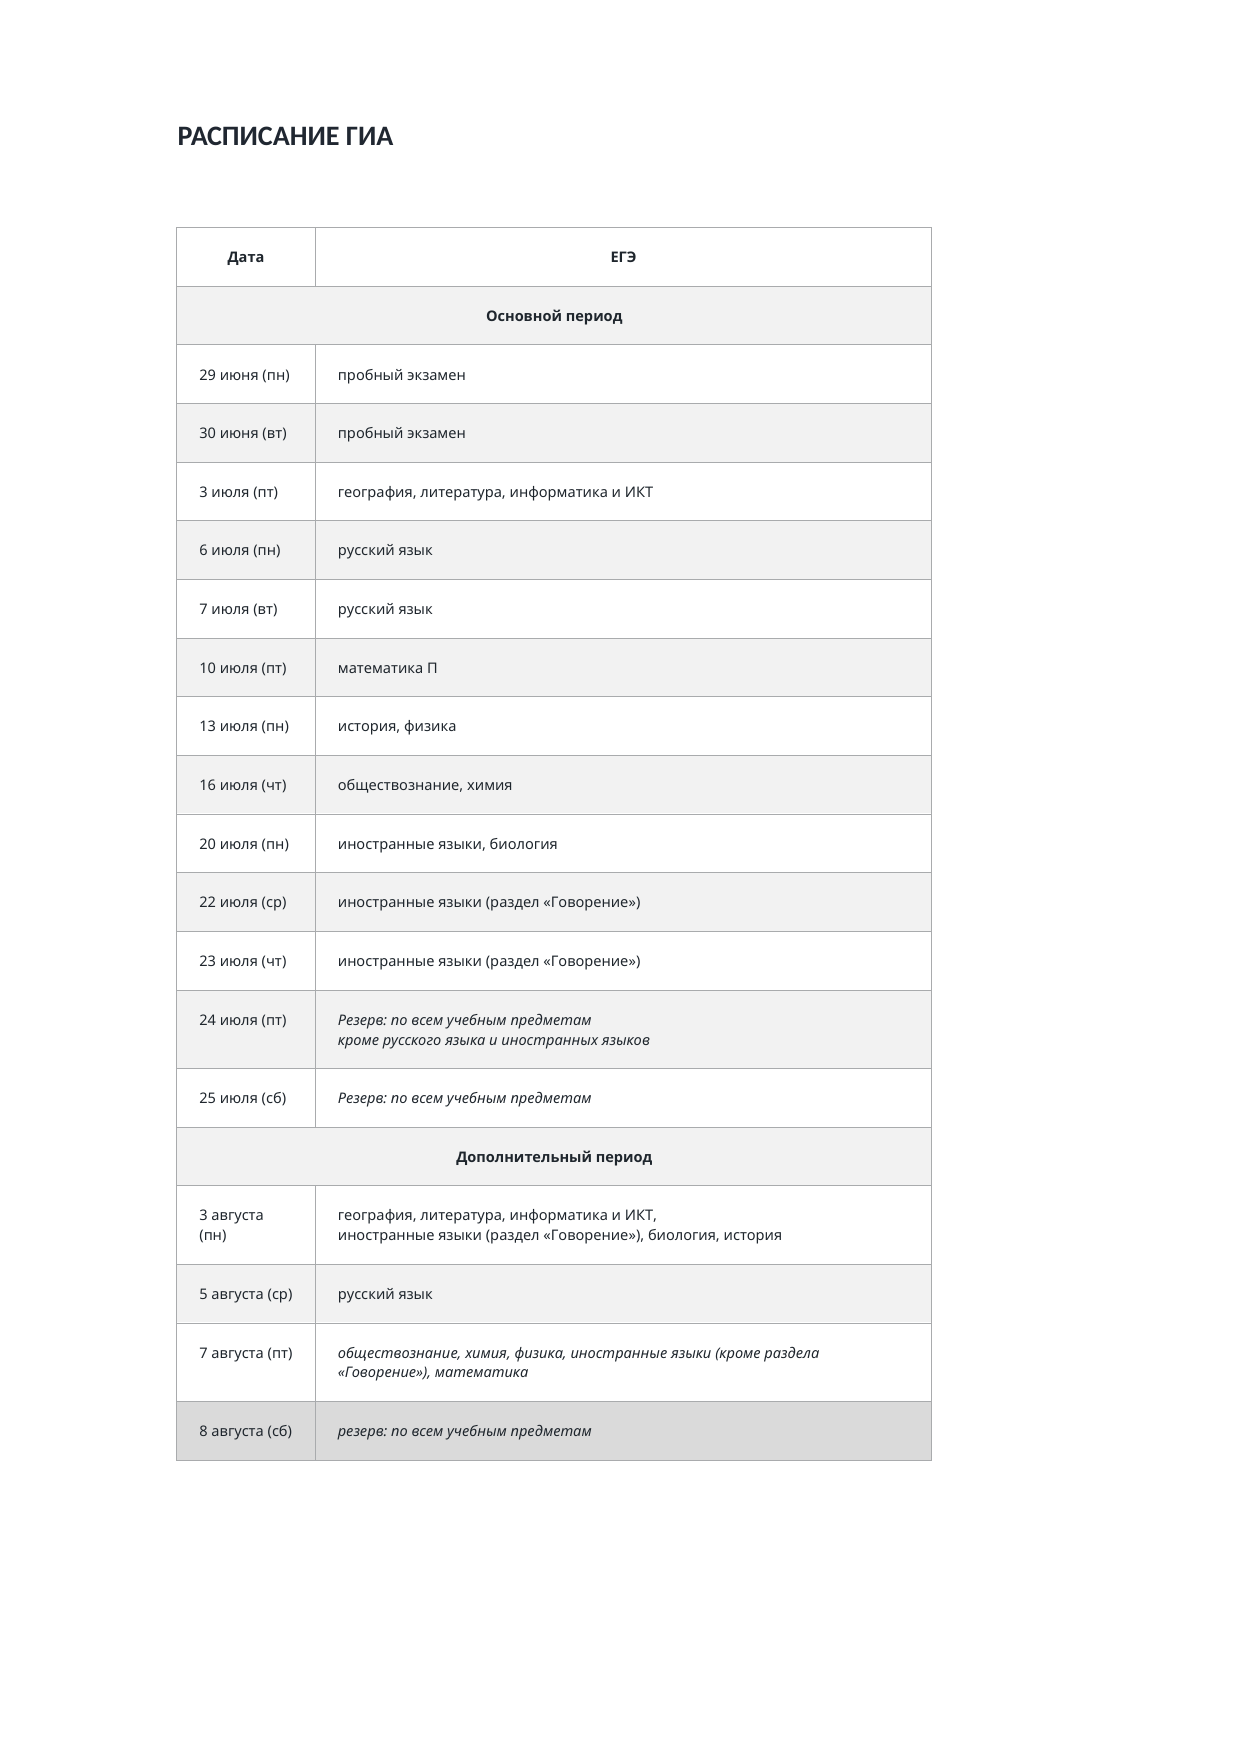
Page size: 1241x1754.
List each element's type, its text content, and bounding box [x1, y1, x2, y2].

table_cell обществознание, химия, физика, иностранные языки (кроме раздела «Говорение»), математика [316, 1324, 931, 1401]
table_cell 10 июля (пт) [177, 639, 315, 696]
table_cell Резерв: по всем учебным предметам [316, 1069, 931, 1127]
table_cell 8 августа (сб) [177, 1402, 315, 1460]
table_cell 30 июня (вт) [177, 404, 315, 462]
table_cell 29 июня (пн) [177, 345, 315, 403]
text РАСПИСАНИЕ ГИА [177, 118, 1152, 152]
table_cell пробный экзамен [316, 345, 931, 403]
table_cell 25 июля (сб) [177, 1069, 315, 1127]
table_cell Основной период [177, 287, 931, 344]
table_cell пробный экзамен [316, 404, 931, 462]
table_cell иностранные языки (раздел «Говорение») [316, 873, 931, 931]
table_cell география, литература, информатика и ИКТ [316, 463, 931, 520]
table_cell Дополнительный период [177, 1128, 931, 1185]
table_cell география, литература, информатика и ИКТ, иностранные языки (раздел «Говорение»), биология, история [316, 1186, 931, 1264]
table_cell 7 июля (вт) [177, 580, 315, 638]
table_cell 13 июля (пн) [177, 697, 315, 755]
table_cell 3 июля (пт) [177, 463, 315, 520]
table_cell обществознание, химия [316, 756, 931, 813]
table_cell русский язык [316, 580, 931, 638]
table_cell 6 июля (пн) [177, 521, 315, 579]
table_cell русский язык [316, 521, 931, 579]
table_cell Резерв: по всем учебным предметам кроме русского языка и иностранных языков [316, 991, 931, 1068]
table_header ЕГЭ [316, 228, 931, 286]
table_cell 3 августа (пн) [177, 1186, 315, 1264]
table_cell математика П [316, 639, 931, 696]
table_cell 20 июля (пн) [177, 815, 315, 872]
table_cell 5 августа (ср) [177, 1265, 315, 1322]
table_cell история, физика [316, 697, 931, 755]
table_cell русский язык [316, 1265, 931, 1322]
table_cell 22 июля (ср) [177, 873, 315, 931]
table_cell 23 июля (чт) [177, 932, 315, 989]
table_cell иностранные языки, биология [316, 815, 931, 872]
table_header Дата [177, 228, 315, 286]
table_cell резерв: по всем учебным предметам [316, 1402, 931, 1460]
table_cell 16 июля (чт) [177, 756, 315, 813]
table_cell 7 августа (пт) [177, 1324, 315, 1401]
table_cell иностранные языки (раздел «Говорение») [316, 932, 931, 989]
table_cell 24 июля (пт) [177, 991, 315, 1068]
